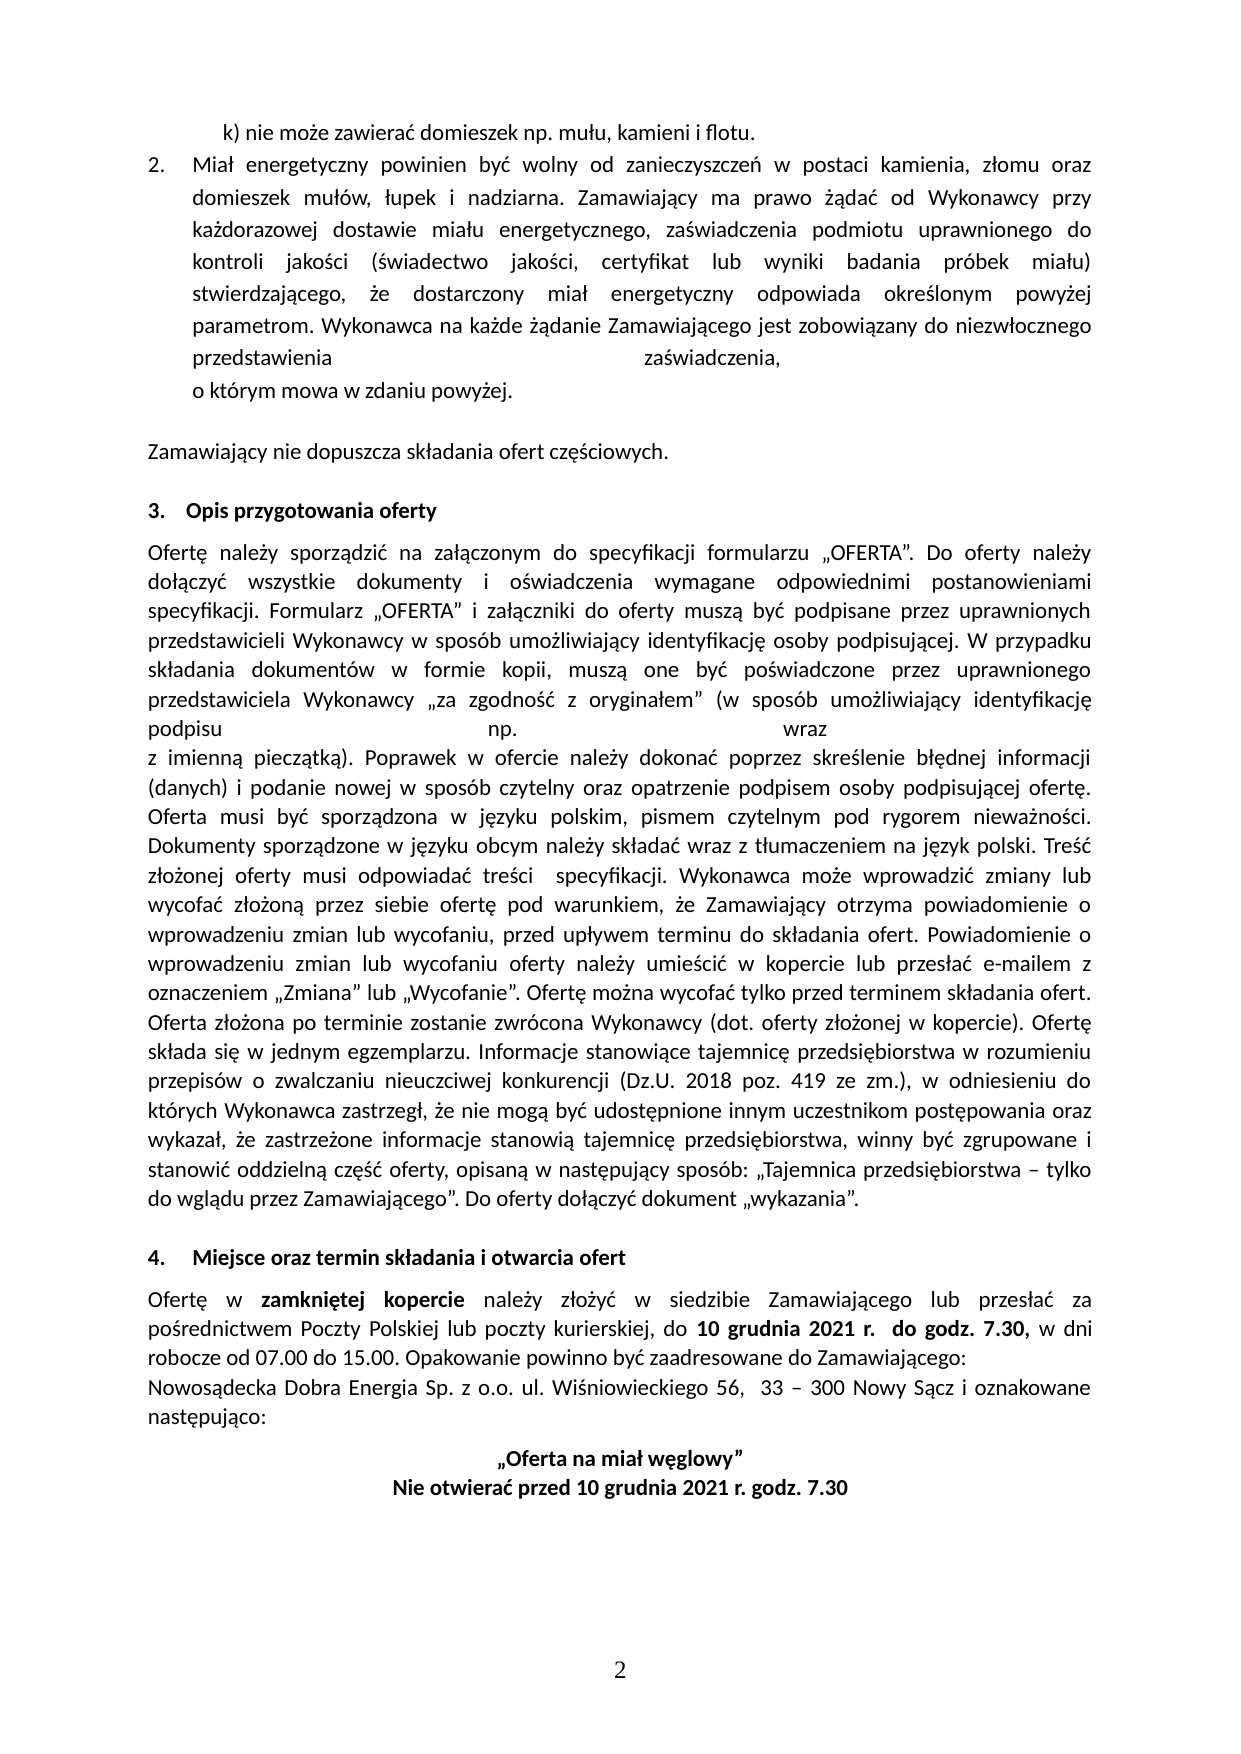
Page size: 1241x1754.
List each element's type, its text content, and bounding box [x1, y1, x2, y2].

text Ofertę należy sporządzić na załączonym do specyfikacji formularzu „OFERTA”. Do oferty należy dołączyć wszystkie dokumenty i oświadczenia wymagane odpowiednimi postanowieniami specyfikacji. Formularz „OFERTA” i załączniki do oferty muszą być podpisane przez uprawnionych przedstawicieli Wykonawcy w sposób umożliwiający identyfikację osoby podpisującej. W przypadku składania dokumentów w formie kopii, muszą one być poświadczone przez uprawnionego przedstawiciela Wykonawcy „za zgodność z oryginałem” (w sposób umożliwiający identyfikację podpisu np. wraz z imienną pieczątką). Poprawek w ofercie należy dokonać poprzez skreślenie błędnej informacji (danych) i podanie nowej w sposób czytelny oraz opatrzenie podpisem osoby podpisującej ofertę. Oferta musi być sporządzona w języku polskim, pismem czytelnym pod rygorem nieważności. Dokumenty sporządzone w języku obcym należy składać wraz z tłumaczeniem na język polski. Treść złożonej oferty musi odpowiadać treści specyfikacji. Wykonawca może wprowadzić zmiany lub wycofać złożoną przez siebie ofertę pod warunkiem, że Zamawiający otrzyma powiadomienie o wprowadzeniu zmian lub wycofaniu, przed upływem terminu do składania ofert. Powiadomienie o wprowadzeniu zmian lub wycofaniu oferty należy umieścić w kopercie lub przesłać e-mailem z oznaczeniem „Zmiana” lub „Wycofanie”. Ofertę można wycofać tylko przed terminem składania ofert. Oferta złożona po terminie zostanie zwrócona Wykonawcy (dot. oferty złożonej w kopercie). Ofertę składa się w jednym egzemplarzu. Informacje stanowiące tajemnicę przedsiębiorstwa w rozumieniu przepisów o zwalczaniu nieuczciwej konkurencji (Dz.U. 2018 poz. 419 ze zm.), w odniesieniu do których Wykonawca zastrzegł, że nie mogą być udostępnione innym uczestnikom postępowania oraz wykazał, że zastrzeżone informacje stanowią tajemnicę przedsiębiorstwa, winny być zgrupowane i stanowić oddzielną część oferty, opisaną w następujący sposób: „Tajemnica przedsiębiorstwa – tylko do wglądu przez Zamawiającego”. Do oferty dołączyć dokument „wykazania”. [148, 538, 1093, 1212]
text Nie otwierać przed 10 grudnia 2021 r. godz. 7.30 [148, 1473, 1093, 1502]
text Ofertę w zamkniętej kopercie należy złożyć w siedzibie Zamawiającego lub przesłać za pośrednictwem Poczty Polskiej lub poczty kurierskiej, do 10 grudnia 2021 r. do godz. 7.30, w dni robocze od 07.00 do 15.00. Opakowanie powinno być zaadresowane do Zamawiającego: [148, 1285, 1093, 1372]
list Miejsce oraz termin składania i otwarcia ofert [148, 1243, 1093, 1271]
text Zamawiający nie dopuszcza składania ofert częściowych. [148, 437, 1093, 465]
list Miał energetyczny powinien być wolny od zanieczyszczeń w postaci kamienia, złomu oraz domieszek mułów, łupek i nadziarna. Zamawiający ma prawo żądać od Wykonawcy przy każdorazowej dostawie miału energetycznego, zaświadczenia podmiotu uprawnionego do kontroli jakości (świadectwo jakości, certyfikat lub wyniki badania próbek miału) stwierdzającego, że dostarczony miał energetyczny odpowiada określonym powyżej parametrom. Wykonawca na każde żądanie Zamawiającego jest zobowiązany do niezwłocznego przedstawienia zaświadczenia, o którym mowa w zdaniu powyżej. [148, 150, 1093, 404]
text Nowosądecka Dobra Energia Sp. z o.o. ul. Wiśniowieckiego 56, 33 – 300 Nowy Sącz i oznakowane następująco: [148, 1373, 1093, 1430]
text 3. Opis przygotowania oferty [148, 496, 1093, 524]
list k) nie może zawierać domieszek np. mułu, kamieni i flotu. [223, 118, 1093, 146]
text „Oferta na miał węglowy” [148, 1444, 1093, 1472]
